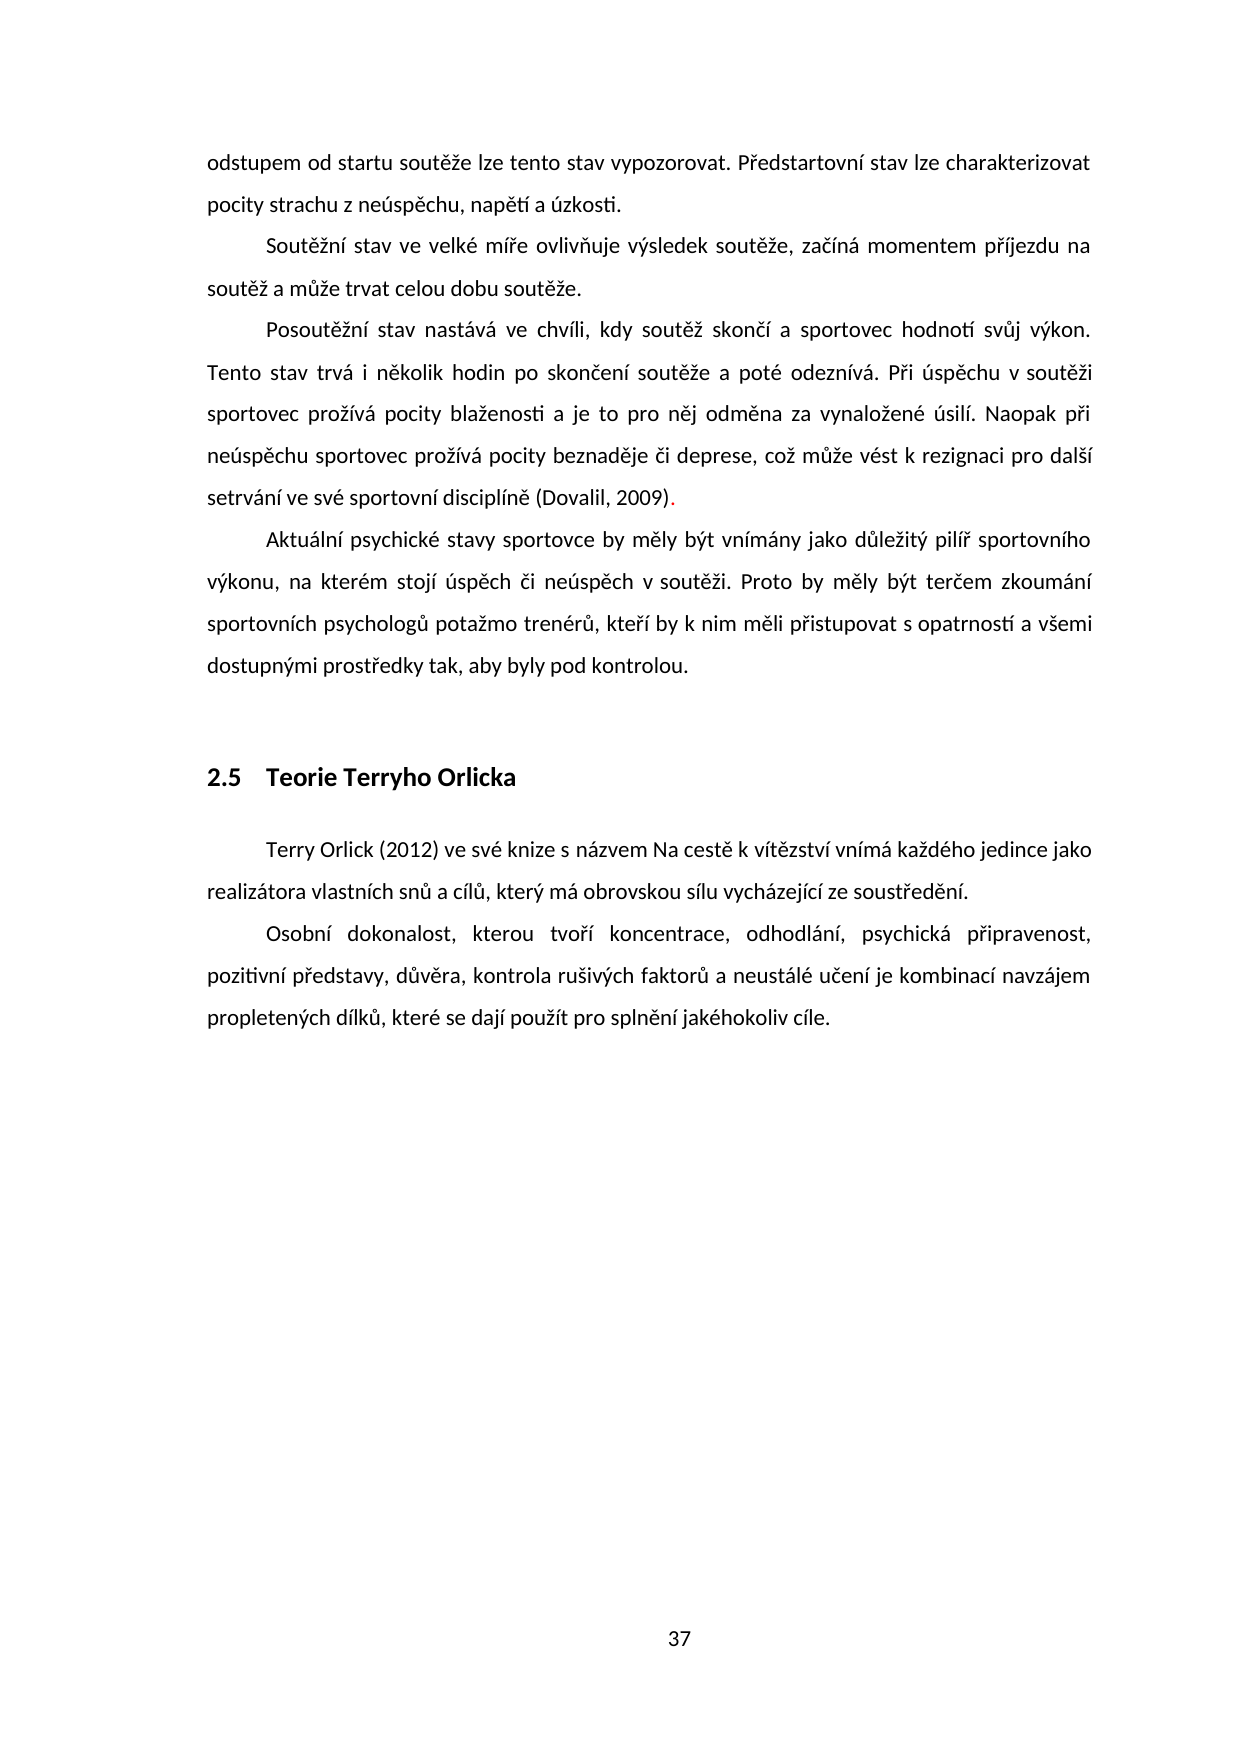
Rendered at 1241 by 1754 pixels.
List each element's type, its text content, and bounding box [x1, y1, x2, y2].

text Aktuální psychické stavy sportovce by měly být vnímány jako důležitý pilíř sportovního výkonu, na kterém stojí úspěch či neúspěch v soutěži. Proto by měly být terčem zkoumání sportovních psychologů potažmo trenérů, kteří by k nim měli přistupovat s opatrností a všemi dostupnými prostředky tak, aby byly pod kontrolou. [207, 526, 1092, 679]
text Osobní dokonalost, kterou tvoří koncentrace, odhodlání, psychická připravenost, pozitivní představy, důvěra, kontrola rušivých faktorů a neustálé učení je kombinací navzájem propletených dílků, které se dají použít pro splnění jakéhokoliv cíle. [207, 919, 1092, 1031]
subtitle Teorie Terryho Orlicka [207, 760, 1092, 793]
text Posoutěžní stav nastává ve chvíli, kdy soutěž skončí a sportovec hodnotí svůj výkon. Tento stav trvá i několik hodin po skončení soutěže a poté odeznívá. Při úspěchu v soutěži sportovec prožívá pocity blaženosti a je to pro něj odměna za vynaložené úsilí. Naopak při neúspěchu sportovec prožívá pocity beznaděje či deprese, což může vést k rezignaci pro další setrvání ve své sportovní disciplíně (Dovalil, 2009). [207, 316, 1092, 512]
text Terry Orlick (2012) ve své knize s názvem Na cestě k vítězství vnímá každého jedince jako realizátora vlastních snů a cílů, který má obrovskou sílu vycházející ze soustředění. [207, 835, 1092, 905]
text Soutěžní stav ve velké míře ovlivňuje výsledek soutěže, začíná momentem příjezdu na soutěž a může trvat celou dobu soutěže. [207, 232, 1092, 302]
